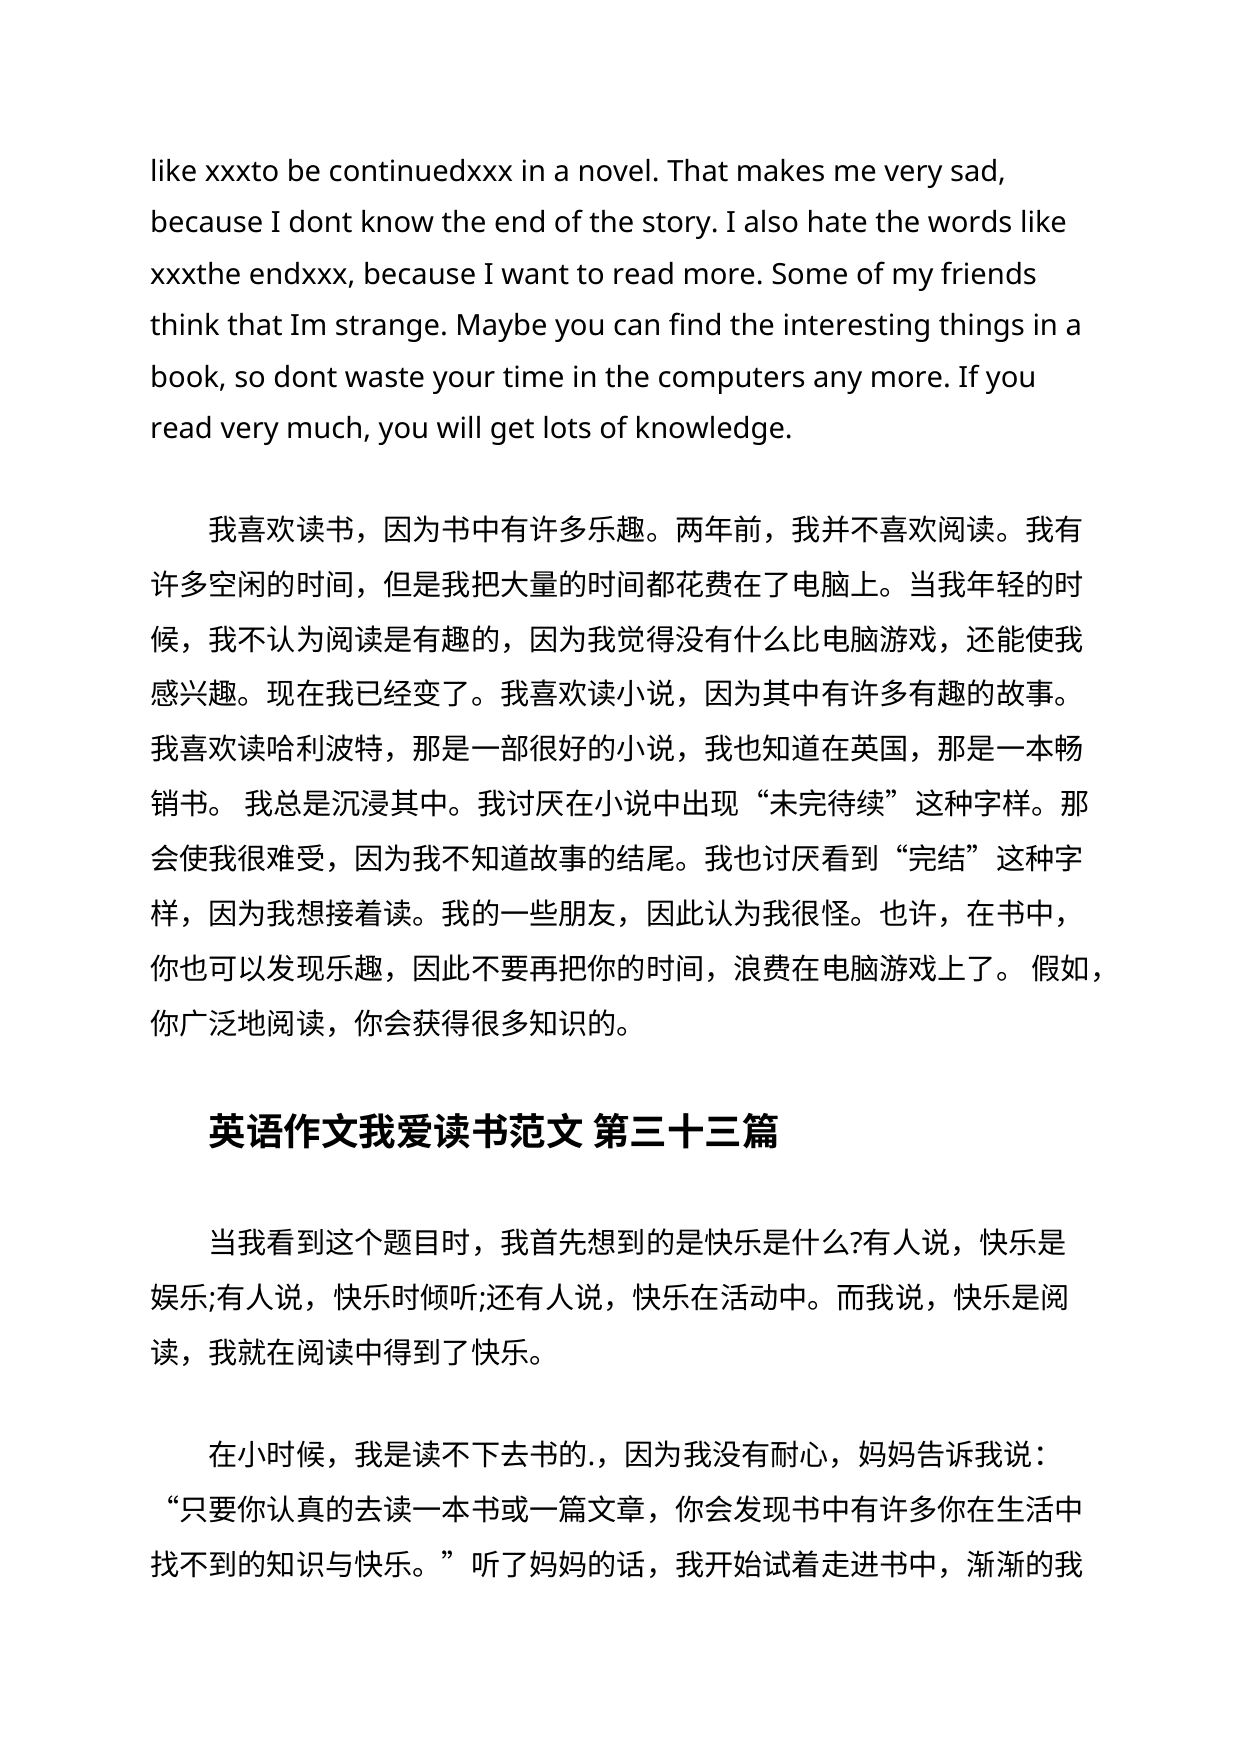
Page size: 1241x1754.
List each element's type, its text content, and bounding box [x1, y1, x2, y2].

text 英语作文我爱读书范文 第三十三篇 [150, 1102, 1090, 1156]
text 我喜欢读书，因为书中有许多乐趣。两年前，我并不喜欢阅读。我有许多空闲的时间，但是我把大量的时间都花费在了电脑上。当我年轻的时候，我不认为阅读是有趣的，因为我觉得没有什么比电脑游戏，还能使我感兴趣。现在我已经变了。我喜欢读小说，因为其中有许多有趣的故事。我喜欢读哈利波特，那是一部很好的小说，我也知道在英国，那是一本畅销书。 我总是沉浸其中。我讨厌在小说中出现“未完待续”这种字样。那会使我很难受，因为我不知道故事的结尾。我也讨厌看到“完结”这种字样，因为我想接着读。我的一些朋友，因此认为我很怪。也许，在书中，你也可以发现乐趣，因此不要再把你的时间，浪费在电脑游戏上了。 假如，你广泛地阅读，你会获得很多知识的。 [150, 506, 1090, 1043]
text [150, 150, 1090, 447]
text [150, 1431, 1090, 1583]
text 当我看到这个题目时，我首先想到的是快乐是什么?有人说，快乐是娱乐;有人说，快乐时倾听;还有人说，快乐在活动中。而我说，快乐是阅读，我就在阅读中得到了快乐。 [150, 1219, 1090, 1372]
